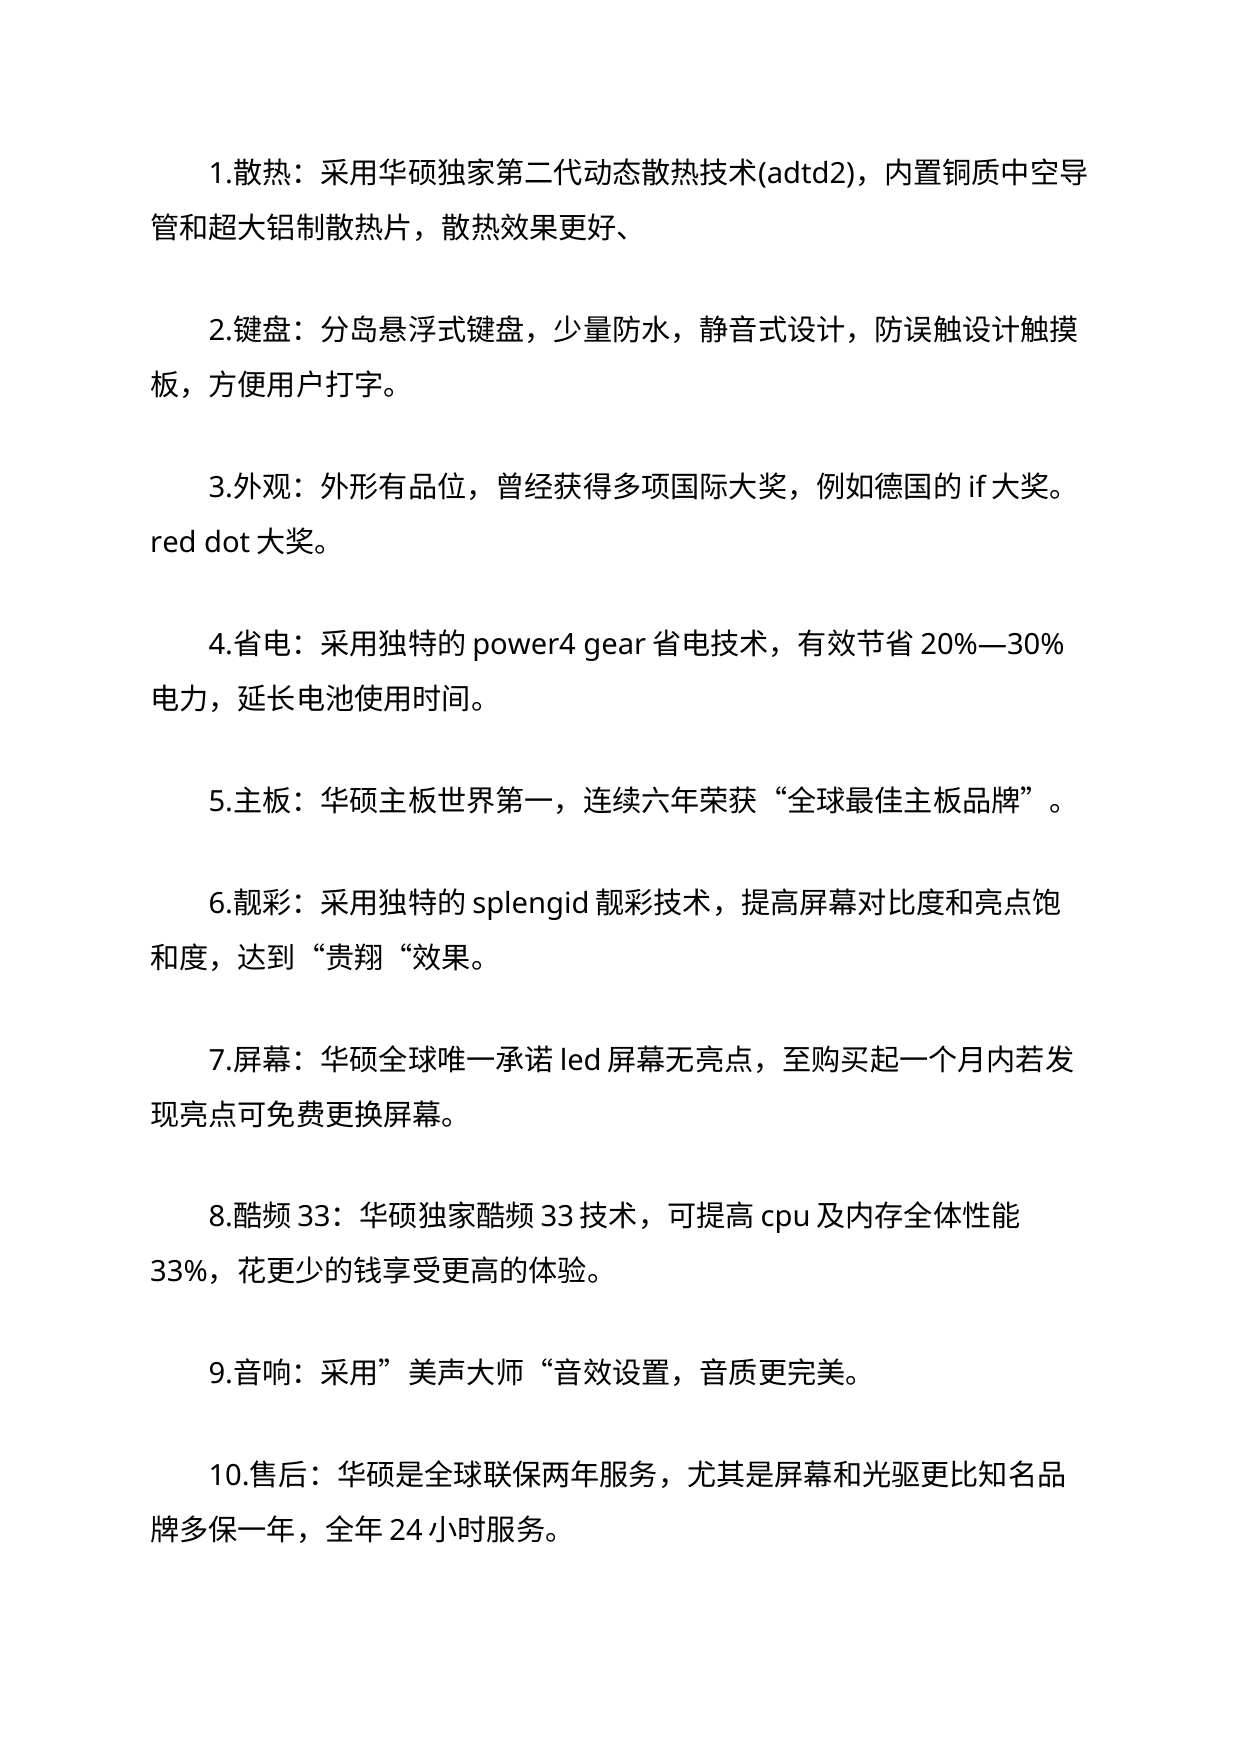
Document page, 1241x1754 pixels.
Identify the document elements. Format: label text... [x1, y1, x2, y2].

text 3.外观：外形有品位，曾经获得多项国际大奖，例如德国的if大奖。red dot大奖。 [150, 463, 1090, 561]
text 1.散热：采用华硕独家第二代动态散热技术(adtd2)，内置铜质中空导管和超大铝制散热片，散热效果更好、 [150, 150, 1090, 247]
text 8.酷频33：华硕独家酷频33技术，可提高cpu及内存全体性能33%，花更少的钱享受更高的体验。 [150, 1193, 1090, 1290]
text 5.主板：华硕主板世界第一，连续六年荣获“全球最佳主板品牌”。 [150, 777, 1090, 820]
text 2.键盘：分岛悬浮式键盘，少量防水，静音式设计，防误触设计触摸板，方便用户打字。 [150, 307, 1090, 404]
text 10.售后：华硕是全球联保两年服务，尤其是屏幕和光驱更比知名品牌多保一年，全年24小时服务。 [150, 1452, 1090, 1549]
text 4.省电：采用独特的power4 gear省电技术，有效节省20%—30%电力，延长电池使用时间。 [150, 621, 1090, 718]
text 6.靓彩：采用独特的splengid靓彩技术，提高屏幕对比度和亮点饱和度，达到“贵翔“效果。 [150, 879, 1090, 977]
text 9.音响：采用”美声大师“音效设置，音质更完美。 [150, 1350, 1090, 1392]
text 7.屏幕：华硕全球唯一承诺led屏幕无亮点，至购买起一个月内若发现亮点可免费更换屏幕。 [150, 1036, 1090, 1133]
